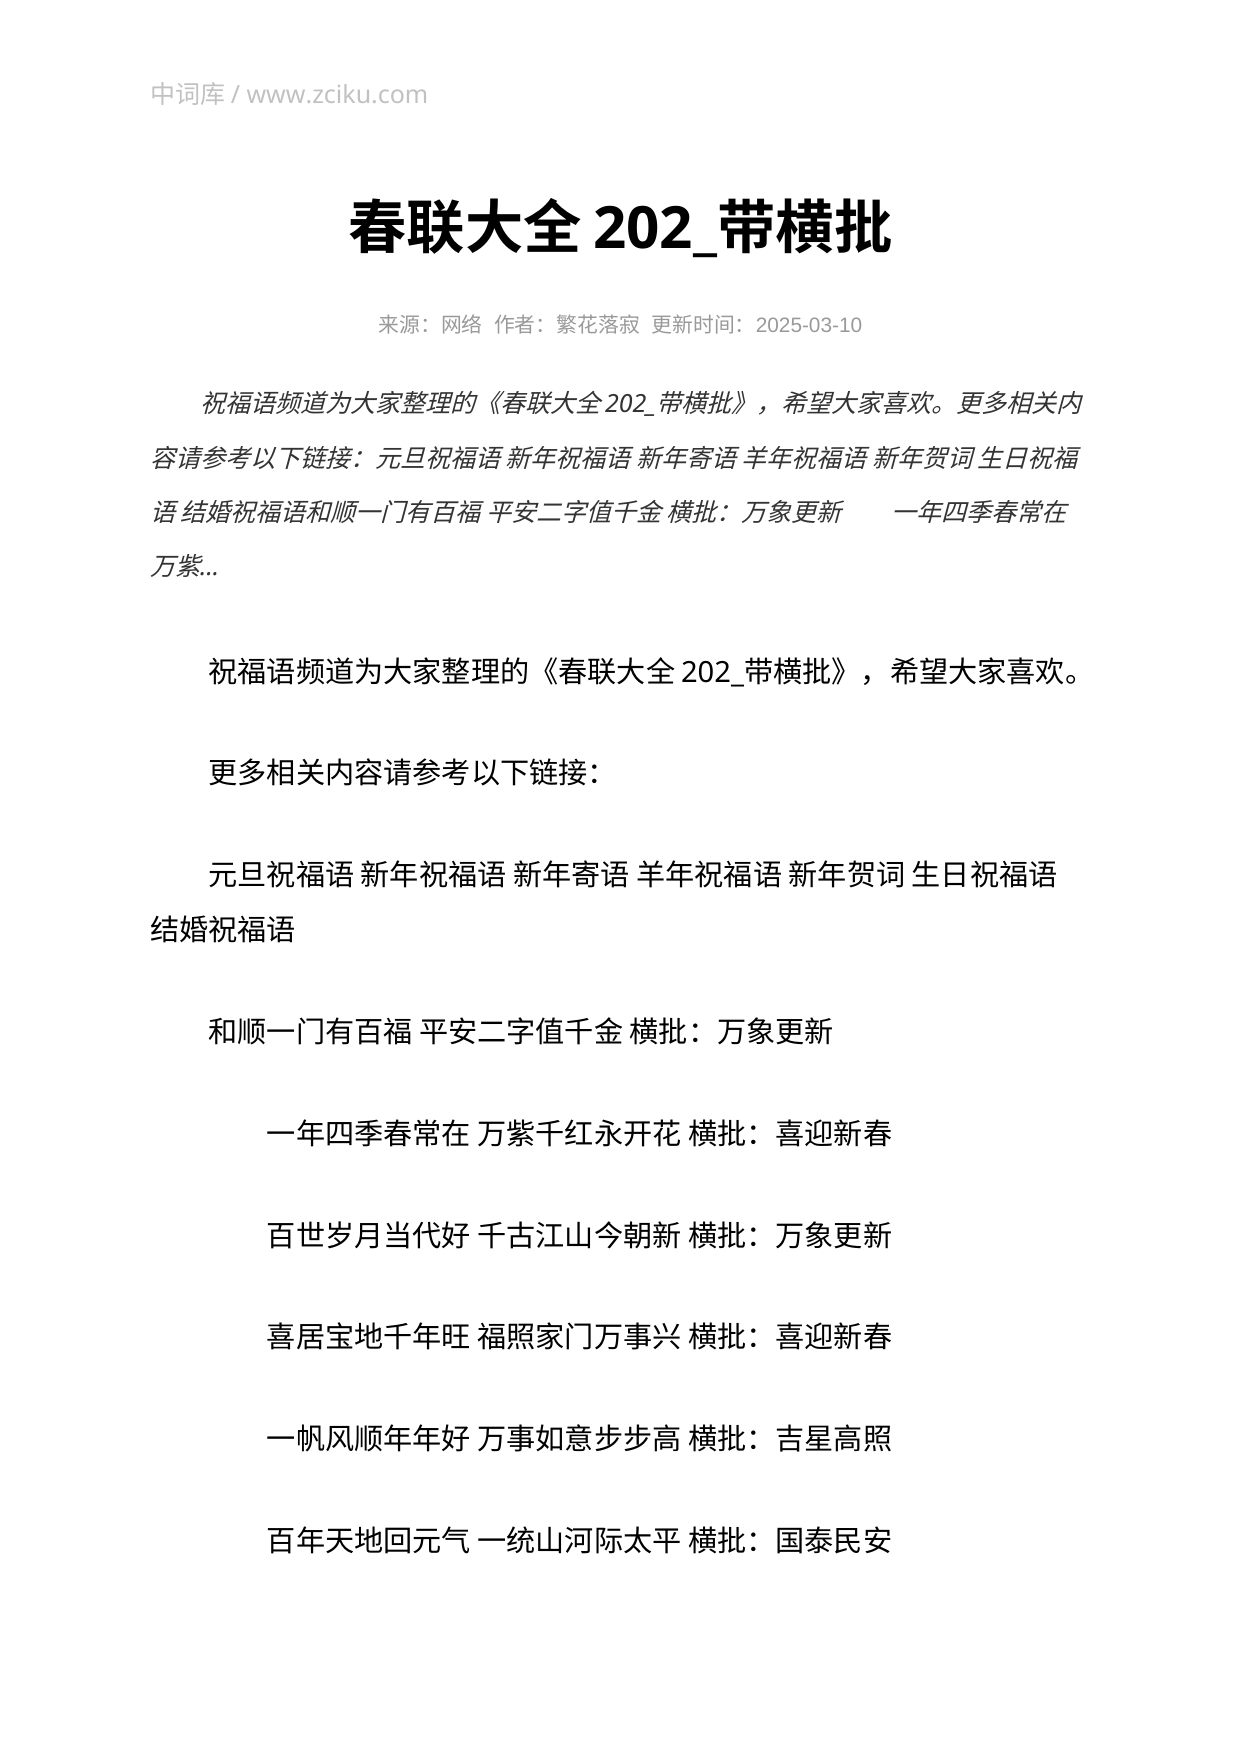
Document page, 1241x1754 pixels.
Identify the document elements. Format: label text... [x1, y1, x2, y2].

text 喜居宝地千年旺 福照家门万事兴 横批：喜迎新春 [150, 1314, 1090, 1356]
text 元旦祝福语 新年祝福语 新年寄语 羊年祝福语 新年贺词 生日祝福语 结婚祝福语 [150, 852, 1090, 949]
text 来源：网络 作者：繁花落寂 更新时间：2025-03-10 [150, 313, 1090, 337]
text 祝福语频道为大家整理的《春联大全202_带横批》，希望大家喜欢。 [150, 648, 1090, 691]
text 百年天地回元气 一统山河际太平 横批：国泰民安 [150, 1517, 1090, 1560]
text 和顺一门有百福 平安二字值千金 横批：万象更新 [150, 1008, 1090, 1051]
text 祝福语频道为大家整理的《春联大全202_带横批》，希望大家喜欢。更多相关内容请参考以下链接：元旦祝福语 新年祝福语 新年寄语 羊年祝福语 新年贺词 生日祝福语 结婚祝福语和顺一门有百福 平安二字值千金 横批：万象更新 一年四季春常在 万紫... [150, 384, 1090, 583]
subtitle 春联大全202_带横批 [150, 181, 1090, 266]
text 一年四季春常在 万紫千红永开花 横批：喜迎新春 [150, 1110, 1090, 1153]
text 更多相关内容请参考以下链接： [150, 750, 1090, 792]
text 百世岁月当代好 千古江山今朝新 横批：万象更新 [150, 1212, 1090, 1254]
text 一帆风顺年年好 万事如意步步高 横批：吉星高照 [150, 1416, 1090, 1458]
